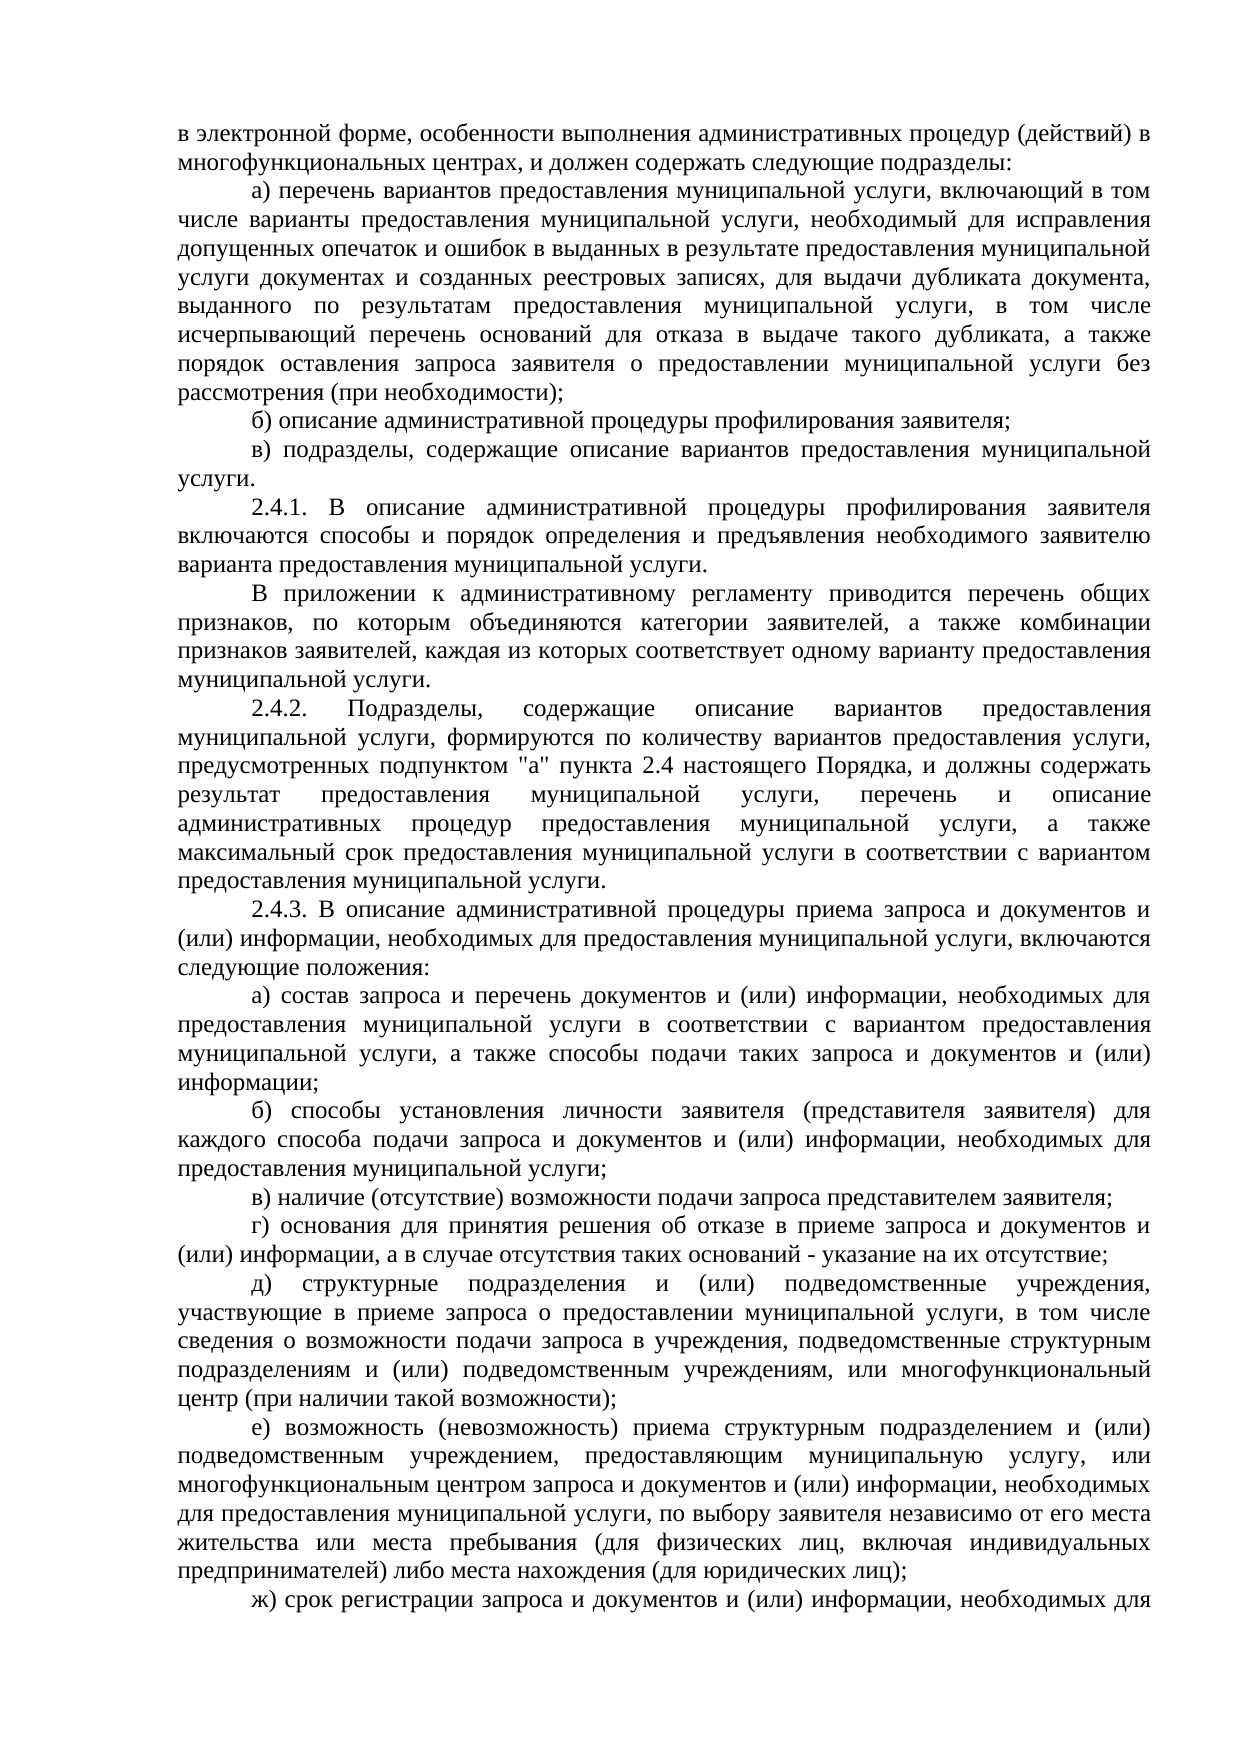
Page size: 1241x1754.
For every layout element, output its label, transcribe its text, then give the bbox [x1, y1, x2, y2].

text 2.4.1. В описание административной процедуры профилирования заявителя включаются способы и порядок определения и предъявления необходимого заявителю варианта предоставления муниципальной услуги. [177, 492, 1152, 578]
text в) наличие (отсутствие) возможности подачи запроса представителем заявителя; [177, 1182, 1152, 1211]
text д) структурные подразделения и (или) подведомственные учреждения, участвующие в приеме запроса о предоставлении муниципальной услуги, в том числе сведения о возможности подачи запроса в учреждения, подведомственные структурным подразделениям и (или) подведомственным учреждениям, или многофункциональный центр (при наличии такой возможности); [177, 1268, 1152, 1412]
text 2.4.3. В описание административной процедуры приема запроса и документов и (или) информации, необходимых для предоставления муниципальной услуги, включаются следующие положения: [177, 894, 1152, 981]
text в) подразделы, содержащие описание вариантов предоставления муниципальной услуги. [177, 434, 1152, 492]
text 2.4.2. Подразделы, содержащие описание вариантов предоставления муниципальной услуги, формируются по количеству вариантов предоставления услуги, предусмотренных подпунктом "а" пункта 2.4 настоящего Порядка, и должны содержать результат предоставления муниципальной услуги, перечень и описание административных процедур предоставления муниципальной услуги, а также максимальный срок предоставления муниципальной услуги в соответствии с вариантом предоставления муниципальной услуги. [177, 693, 1152, 894]
text б) способы установления личности заявителя (представителя заявителя) для каждого способа подачи запроса и документов и (или) информации, необходимых для предоставления муниципальной услуги; [177, 1096, 1152, 1182]
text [177, 118, 1152, 176]
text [177, 1584, 1152, 1613]
text В приложении к административному регламенту приводится перечень общих признаков, по которым объединяются категории заявителей, а также комбинации признаков заявителей, каждая из которых соответствует одному варианту предоставления муниципальной услуги. [177, 578, 1152, 693]
text е) возможность (невозможность) приема структурным подразделением и (или) подведомственным учреждением, предоставляющим муниципальную услугу, или многофункциональным центром запроса и документов и (или) информации, необходимых для предоставления муниципальной услуги, по выбору заявителя независимо от его места жительства или места пребывания (для физических лиц, включая индивидуальных предпринимателей) либо места нахождения (для юридических лиц); [177, 1412, 1152, 1584]
text а) состав запроса и перечень документов и (или) информации, необходимых для предоставления муниципальной услуги в соответствии с вариантом предоставления муниципальной услуги, а также способы подачи таких запроса и документов и (или) информации; [177, 981, 1152, 1096]
text б) описание административной процедуры профилирования заявителя; [177, 406, 1152, 434]
text а) перечень вариантов предоставления муниципальной услуги, включающий в том числе варианты предоставления муниципальной услуги, необходимый для исправления допущенных опечаток и ошибок в выданных в результате предоставления муниципальной услуги документах и созданных реестровых записях, для выдачи дубликата документа, выданного по результатам предоставления муниципальной услуги, в том числе исчерпывающий перечень оснований для отказа в выдаче такого дубликата, а также порядок оставления запроса заявителя о предоставлении муниципальной услуги без рассмотрения (при необходимости); [177, 176, 1152, 406]
text г) основания для принятия решения об отказе в приеме запроса и документов и (или) информации, а в случае отсутствия таких оснований - указание на их отсутствие; [177, 1211, 1152, 1268]
